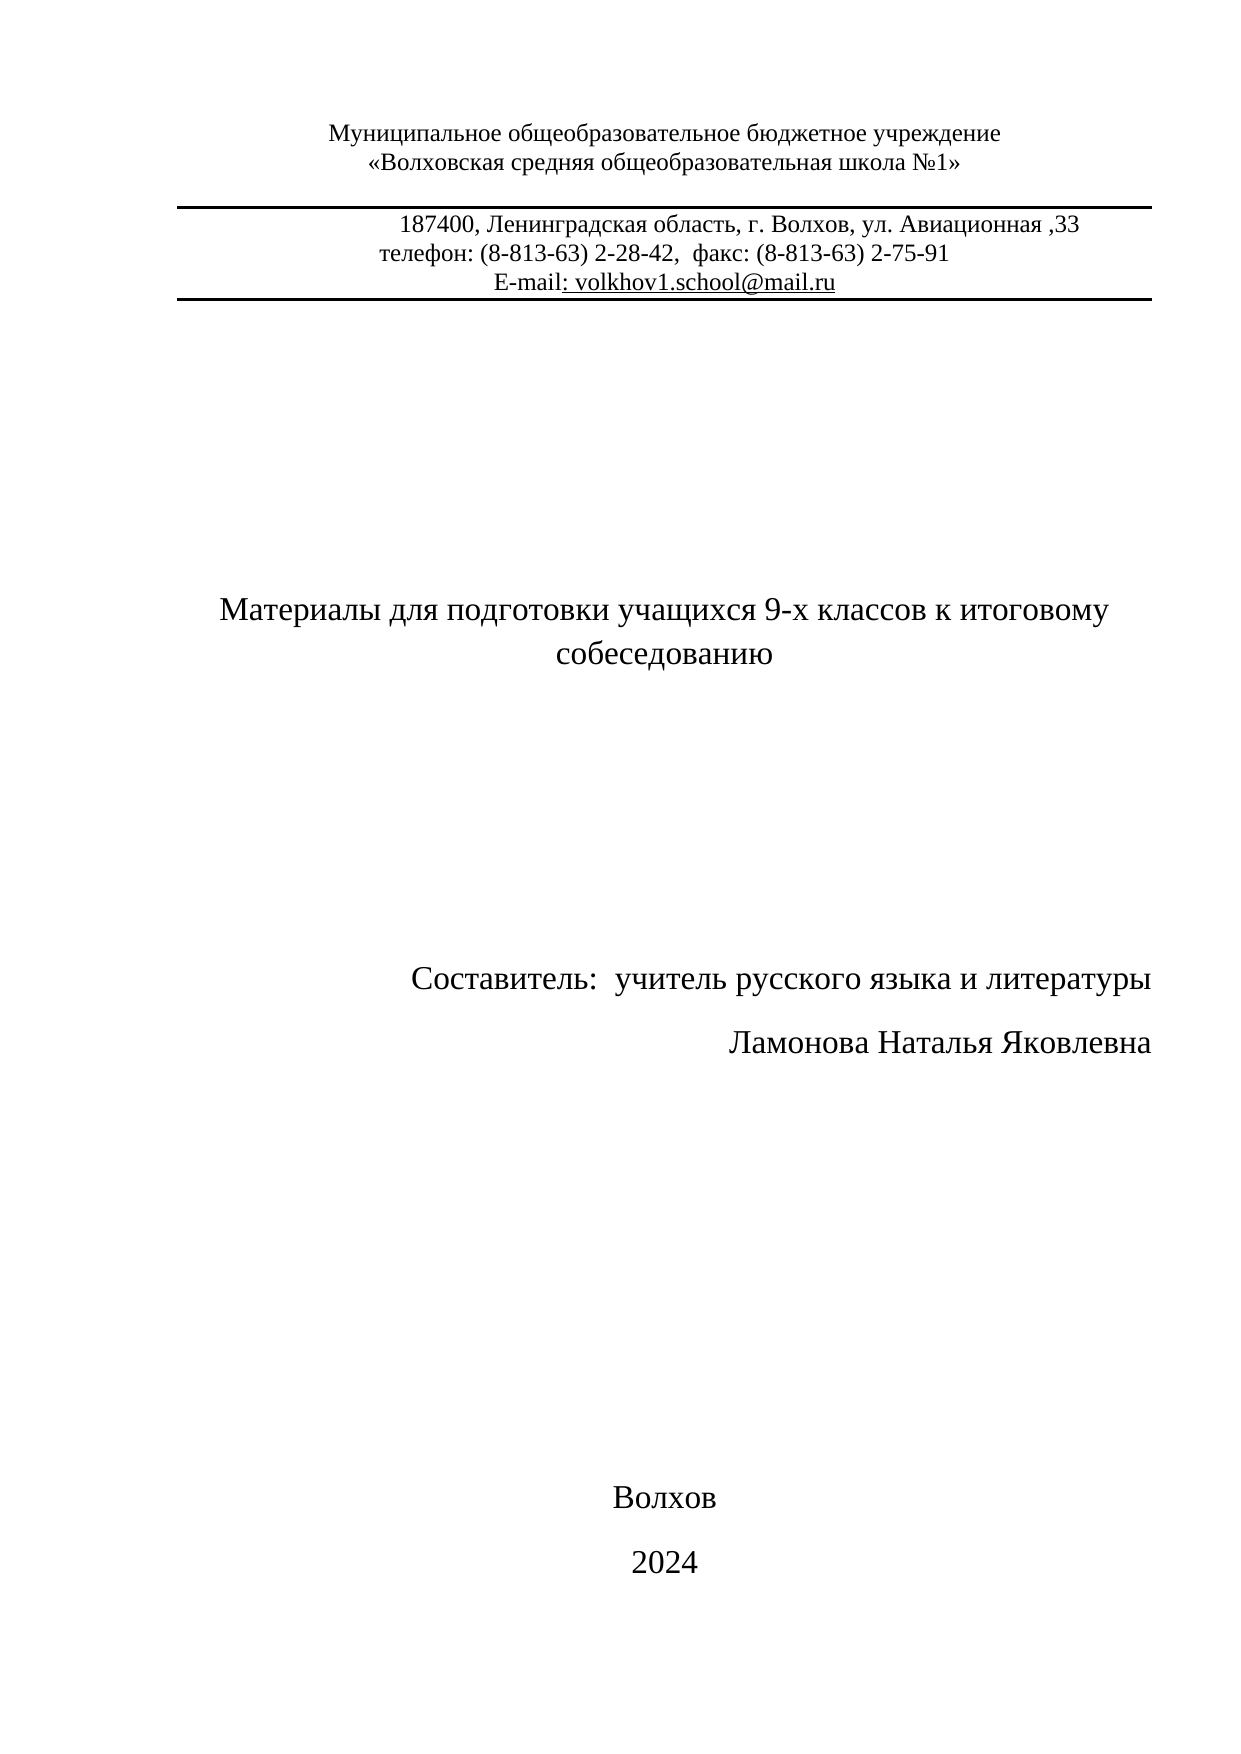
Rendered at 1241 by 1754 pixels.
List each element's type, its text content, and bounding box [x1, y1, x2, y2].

text Материалы для подготовки учащихся 9-х классов к итоговому собеседованию [177, 589, 1152, 672]
text Волхов [177, 1477, 1152, 1515]
text Составитель: учитель русского языка и литературы [177, 958, 1152, 996]
text 187400, Ленинградская область, г. Волхов, ул. Авиационная ,33 [327, 209, 1152, 238]
text телефон: (8-813-63) 2-28-42, факс: (8-813-63) 2-75-91 [177, 238, 1152, 267]
text Ламонова Наталья Яковлевна [177, 1023, 1152, 1061]
text 2024 [177, 1542, 1152, 1580]
text «Волховская средняя общеобразовательная школа №1» [177, 147, 1152, 176]
text E-mail: volkhov1.school@mail.ru [177, 267, 1152, 298]
text Муниципальное общеобразовательное бюджетное учреждение [177, 118, 1152, 147]
